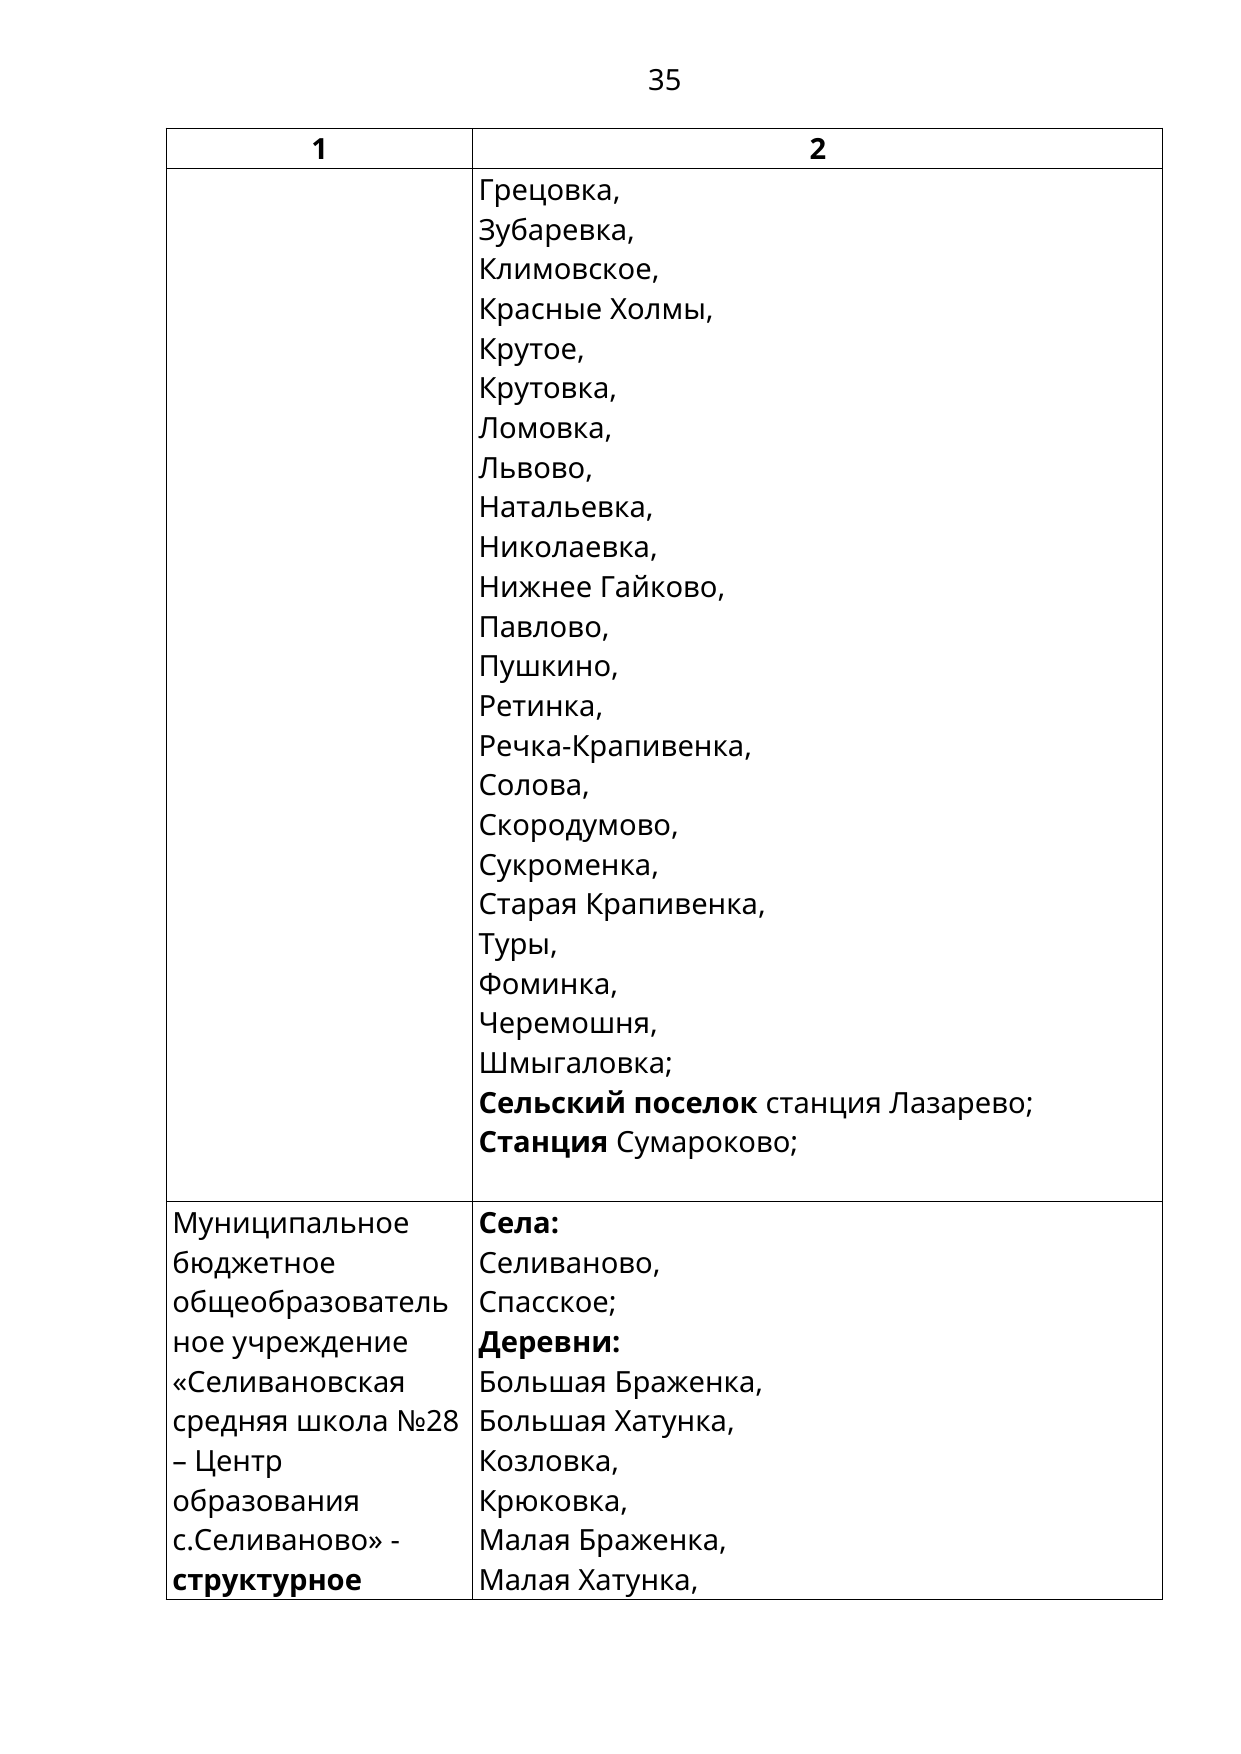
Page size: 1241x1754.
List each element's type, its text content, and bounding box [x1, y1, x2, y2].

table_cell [473, 169, 1162, 1201]
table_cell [167, 169, 472, 1201]
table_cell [167, 1202, 472, 1599]
table_header 1 [167, 129, 472, 168]
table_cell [473, 1202, 1162, 1599]
table_header 2 [473, 129, 1162, 168]
